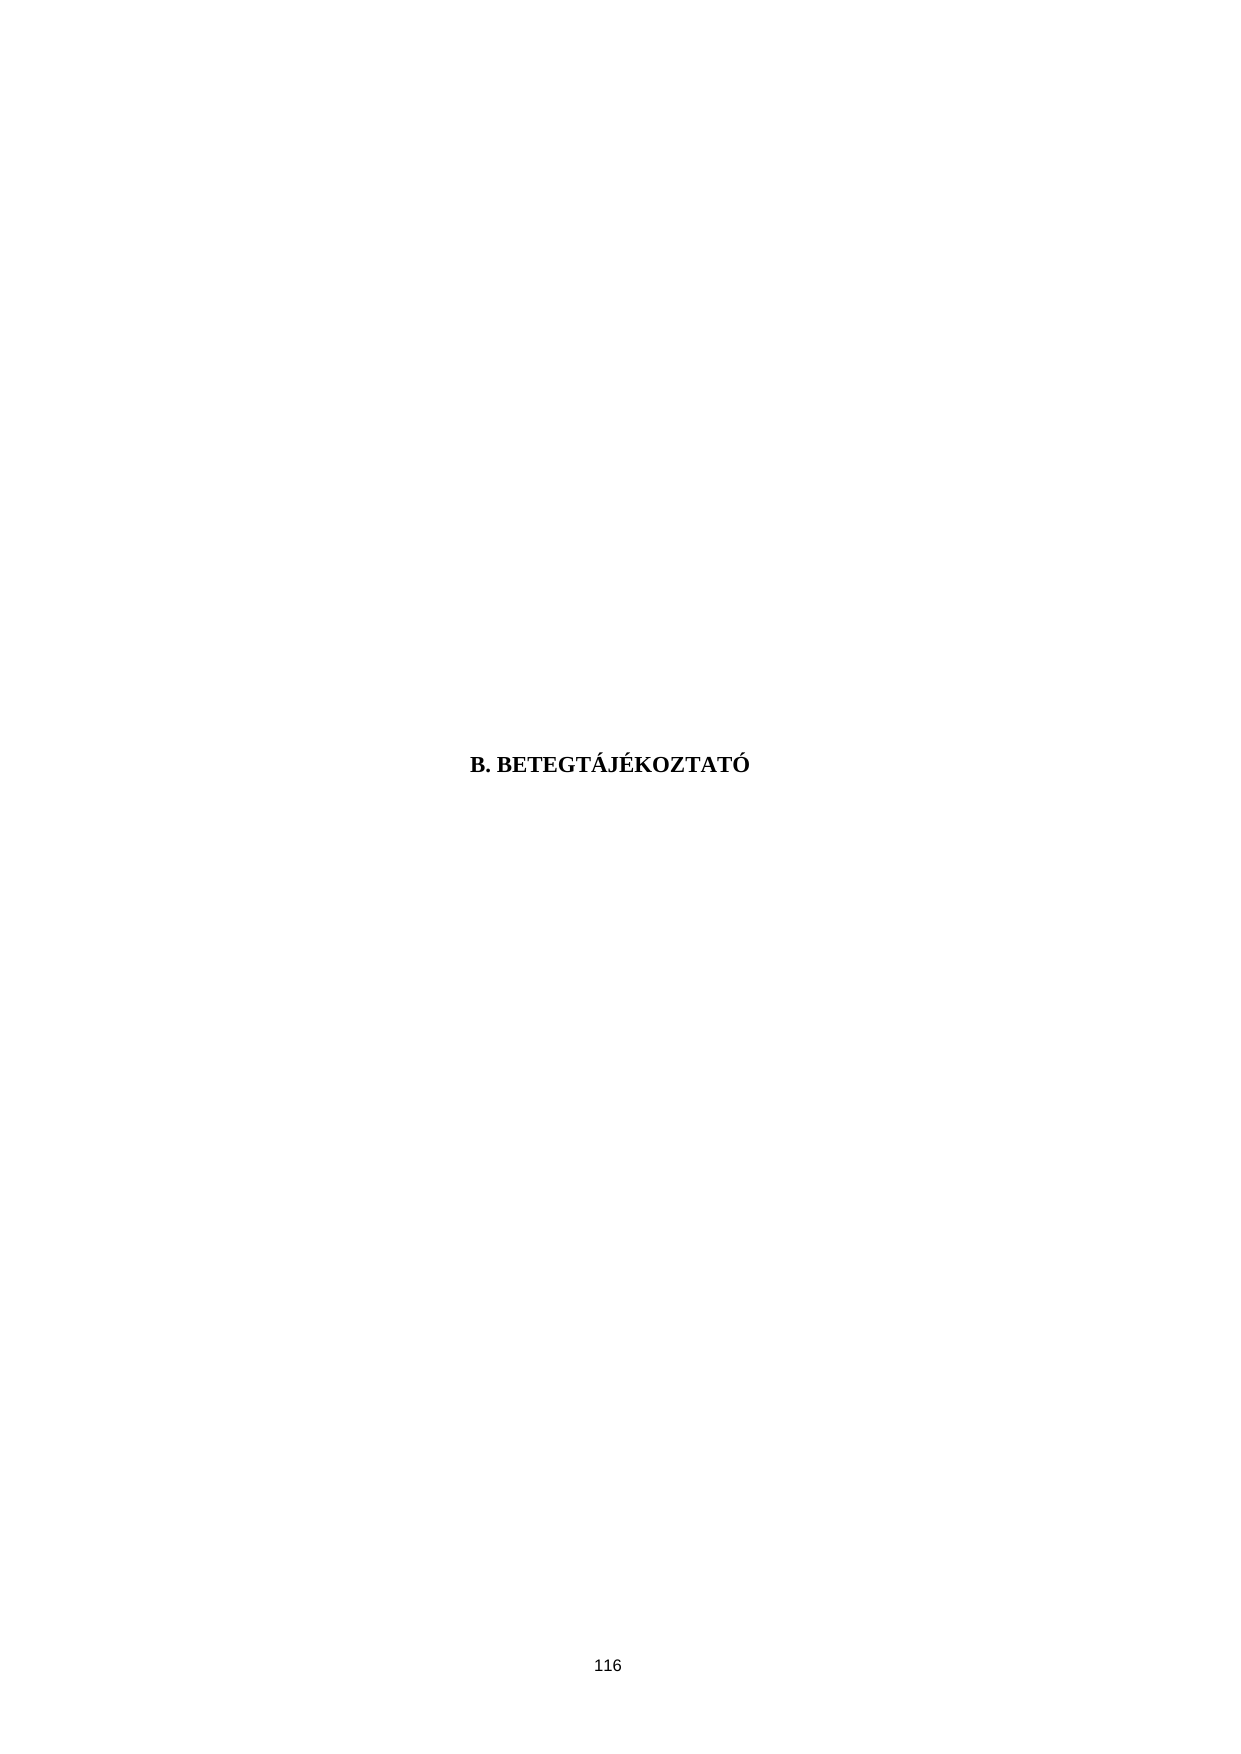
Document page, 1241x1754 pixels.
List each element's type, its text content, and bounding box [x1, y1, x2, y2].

text B. BETEGTÁJÉKOZTATÓ [148, 751, 1078, 777]
